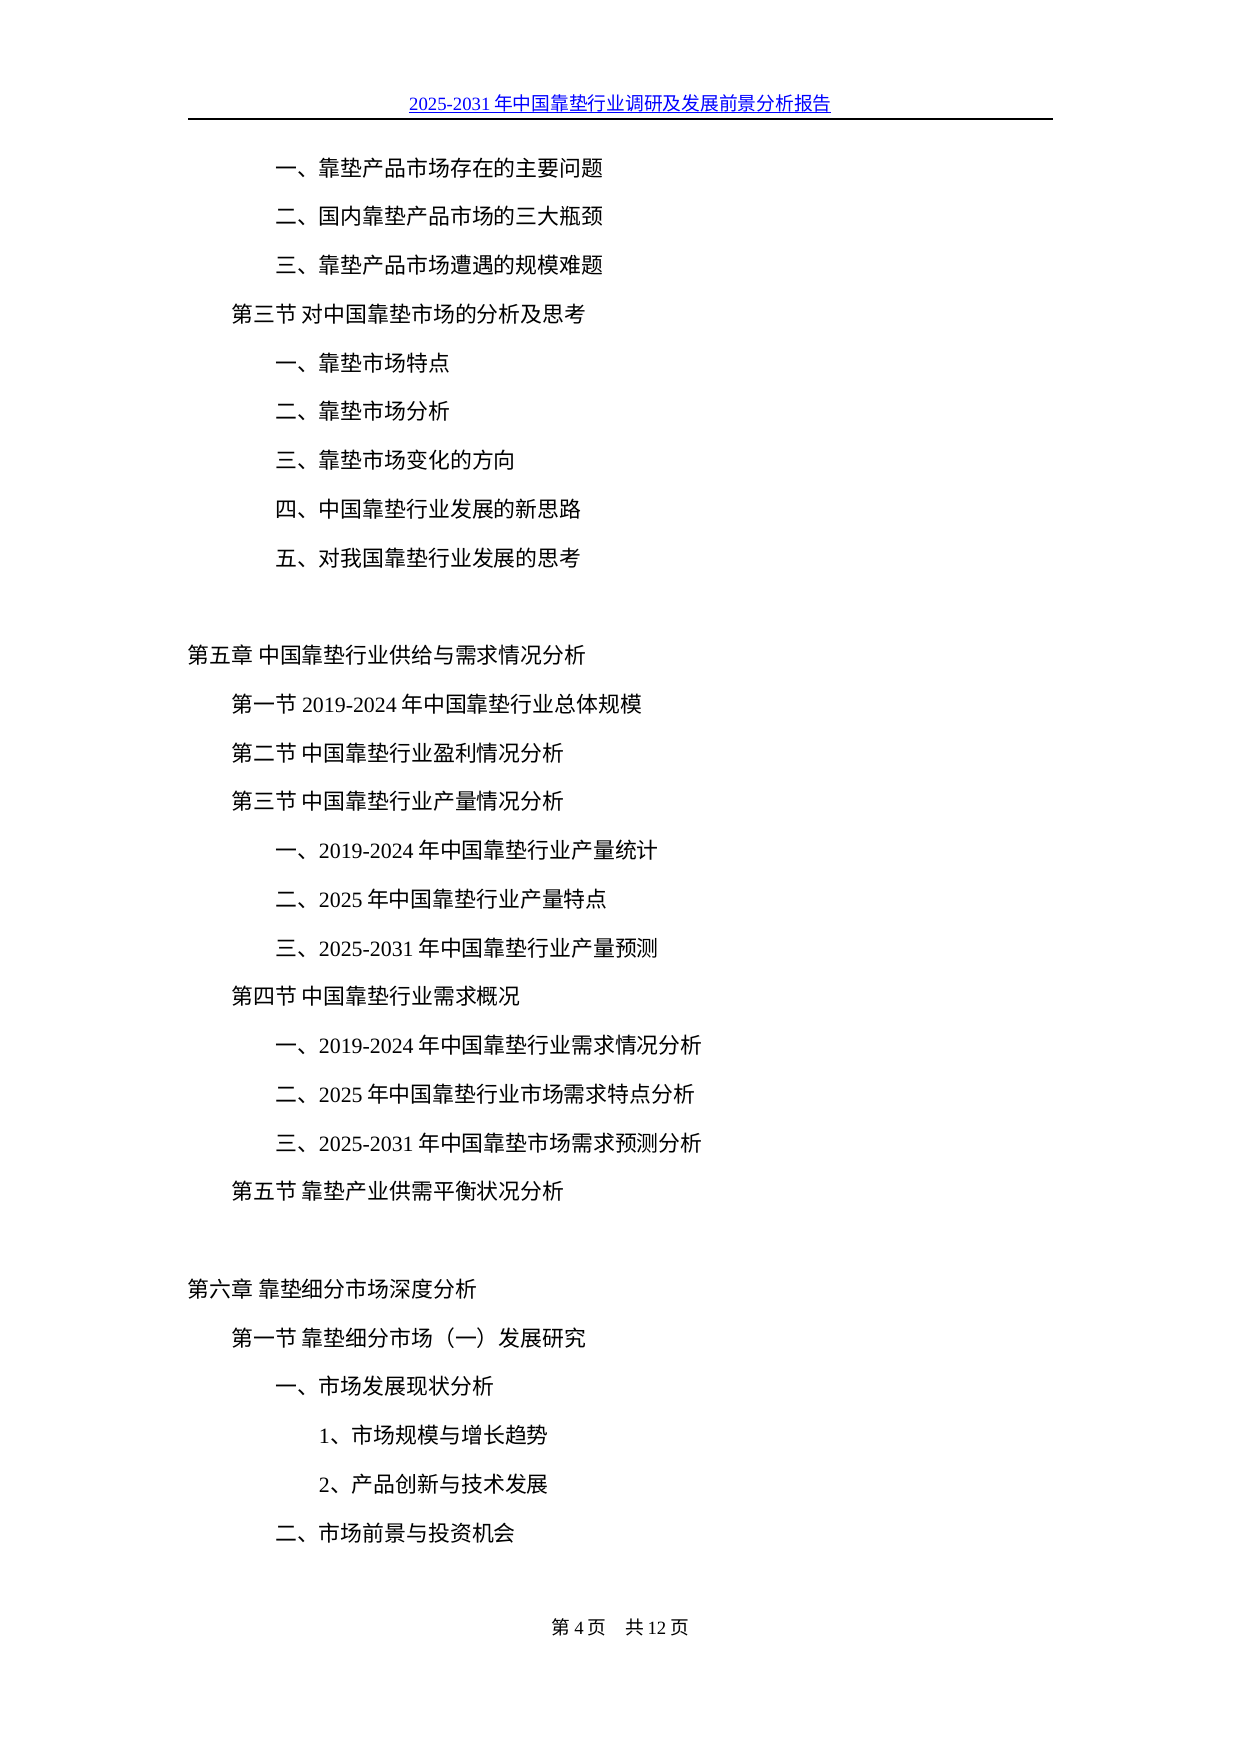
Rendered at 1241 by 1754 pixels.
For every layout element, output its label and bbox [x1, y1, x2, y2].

text [187, 150, 1053, 1548]
